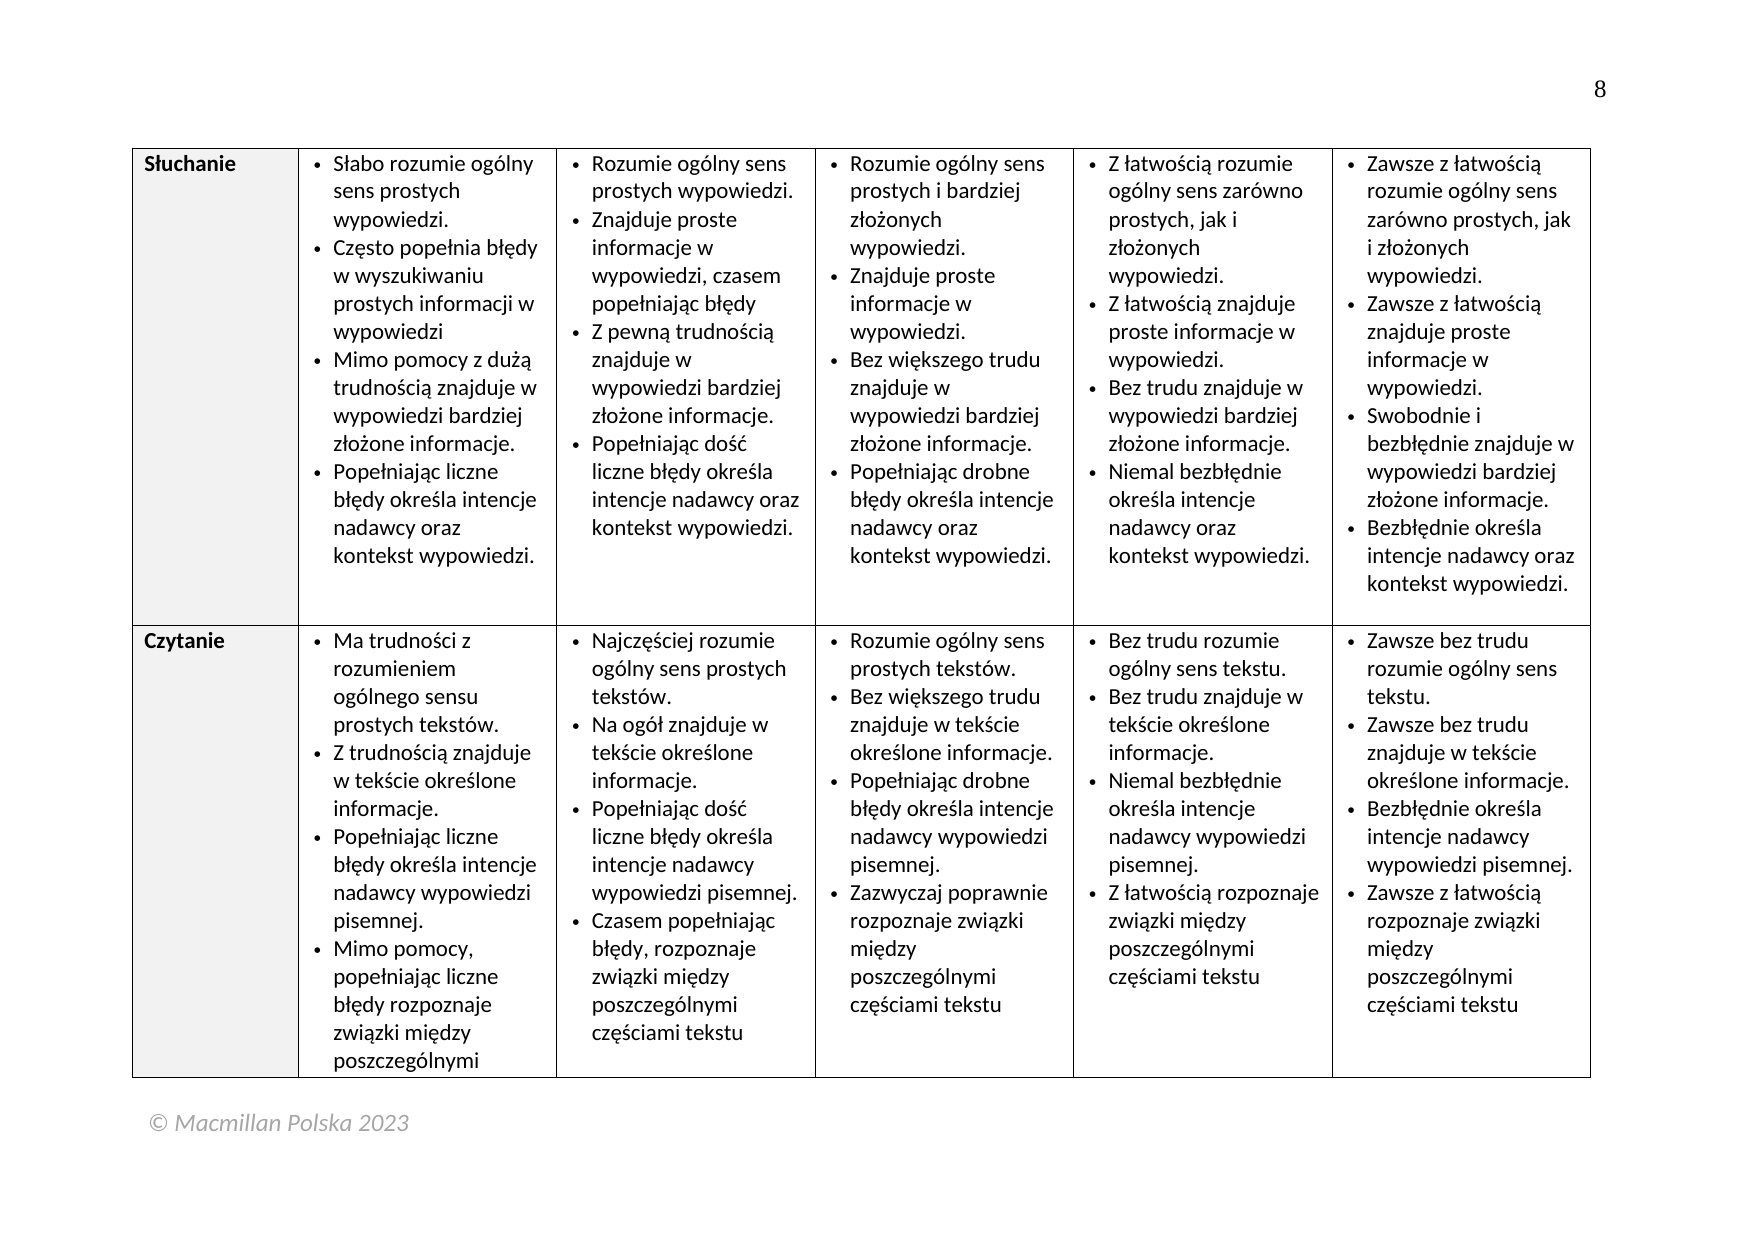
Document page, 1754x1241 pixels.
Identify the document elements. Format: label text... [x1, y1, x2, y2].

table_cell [816, 626, 1073, 1077]
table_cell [1333, 626, 1590, 1077]
table_cell Czytanie [133, 626, 298, 1077]
table_cell Słuchanie [133, 149, 298, 625]
table_cell Z łatwością rozumie ogólny sens zarówno prostych, jak i złożonych wypowiedzi. Z łatwością znajduje proste informacje w wypowiedzi. Bez trudu znajduje w wypowiedzi bardziej złożone informacje. Niemal bezbłędnie określa intencje nadawcy oraz kontekst wypowiedzi. [1074, 149, 1332, 625]
table_cell Zawsze z łatwością rozumie ogólny sens zarówno prostych, jak i złożonych wypowiedzi. Zawsze z łatwością znajduje proste informacje w wypowiedzi. Swobodnie i bezbłędnie znajduje w wypowiedzi bardziej złożone informacje. Bezbłędnie określa intencje nadawcy oraz kontekst wypowiedzi. [1333, 149, 1590, 625]
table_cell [299, 626, 556, 1077]
table_cell Rozumie ogólny sens prostych wypowiedzi. Znajduje proste informacje w wypowiedzi, czasem popełniając błędy Z pewną trudnością znajduje w wypowiedzi bardziej złożone informacje. Popełniając dość liczne błędy określa intencje nadawcy oraz kontekst wypowiedzi. [557, 149, 815, 625]
table_cell Słabo rozumie ogólny sens prostych wypowiedzi. Często popełnia błędy w wyszukiwaniu prostych informacji w wypowiedzi Mimo pomocy z dużą trudnością znajduje w wypowiedzi bardziej złożone informacje. Popełniając liczne błędy określa intencje nadawcy oraz kontekst wypowiedzi. [299, 149, 556, 625]
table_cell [1074, 626, 1332, 1077]
table_cell Rozumie ogólny sens prostych i bardziej złożonych wypowiedzi. Znajduje proste informacje w wypowiedzi. Bez większego trudu znajduje w wypowiedzi bardziej złożone informacje. Popełniając drobne błędy określa intencje nadawcy oraz kontekst wypowiedzi. [816, 149, 1073, 625]
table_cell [557, 626, 815, 1077]
